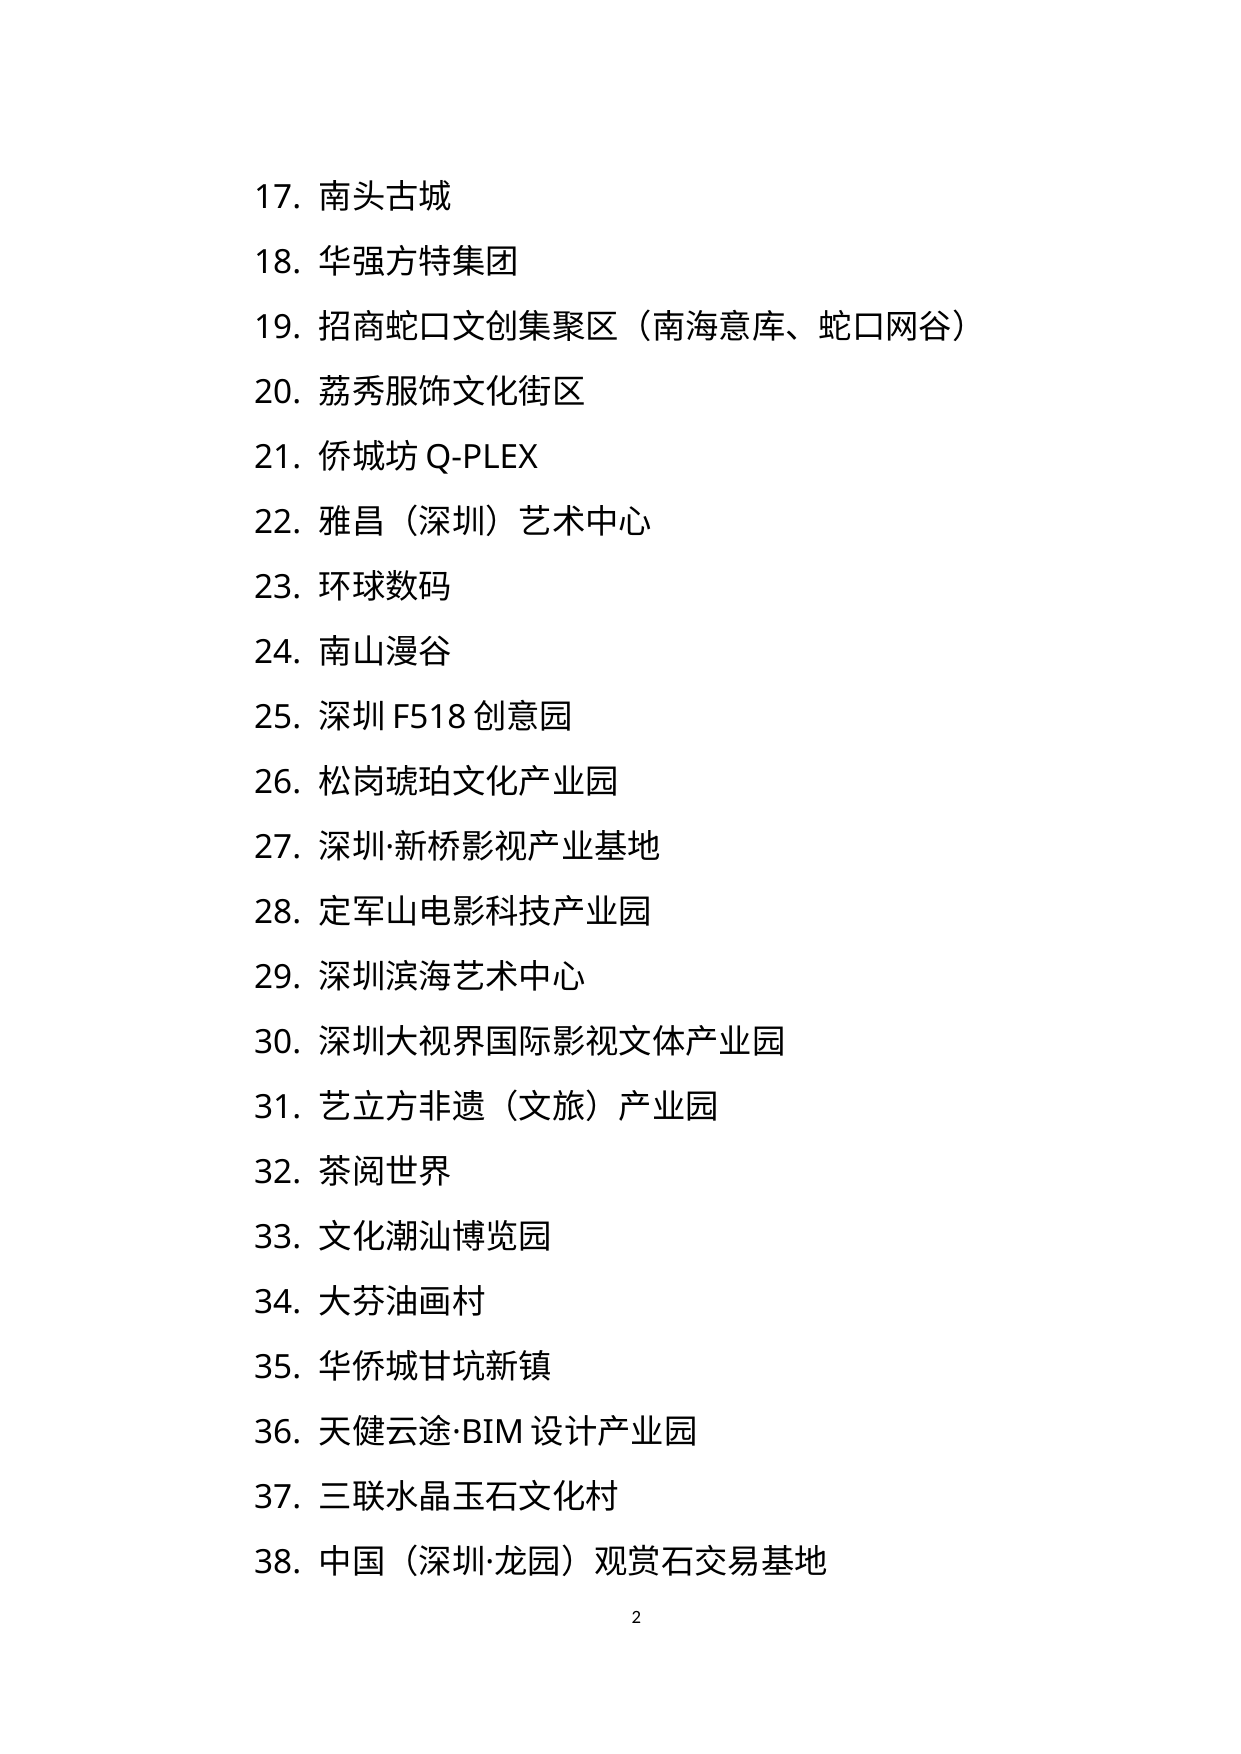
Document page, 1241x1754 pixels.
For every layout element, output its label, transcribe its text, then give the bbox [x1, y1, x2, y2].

list 19. 招商蛇口文创集聚区（南海意库、蛇口网谷） [187, 292, 1085, 357]
list 32. 茶阅世界 [187, 1137, 1085, 1202]
list 24. 南山漫谷 [187, 617, 1085, 682]
list 37. 三联水晶玉石文化村 [187, 1462, 1085, 1527]
list 34. 大芬油画村 [187, 1267, 1085, 1332]
list 25. 深圳F518创意园 [187, 682, 1085, 747]
list 20. 荔秀服饰文化街区 [187, 357, 1085, 422]
list 35. 华侨城甘坑新镇 [187, 1332, 1085, 1397]
list 23. 环球数码 [187, 552, 1085, 617]
list 28. 定军山电影科技产业园 [187, 877, 1085, 942]
list 29. 深圳滨海艺术中心 [187, 942, 1085, 1007]
list 17. 南头古城 [187, 162, 1085, 227]
list 30. 深圳大视界国际影视文体产业园 [187, 1007, 1085, 1072]
list 21. 侨城坊Q-PLEX [187, 422, 1085, 487]
list 18. 华强方特集团 [187, 227, 1085, 292]
list 22. 雅昌（深圳）艺术中心 [187, 487, 1085, 552]
list 38. 中国（深圳·龙园）观赏石交易基地 [187, 1527, 1085, 1592]
list 26. 松岗琥珀文化产业园 [187, 747, 1085, 812]
list 31. 艺立方非遗（文旅）产业园 [187, 1072, 1085, 1137]
list 33. 文化潮汕博览园 [187, 1202, 1085, 1267]
list 27. 深圳·新桥影视产业基地 [187, 812, 1085, 877]
list 36. 天健云途·BIM设计产业园 [187, 1397, 1085, 1462]
